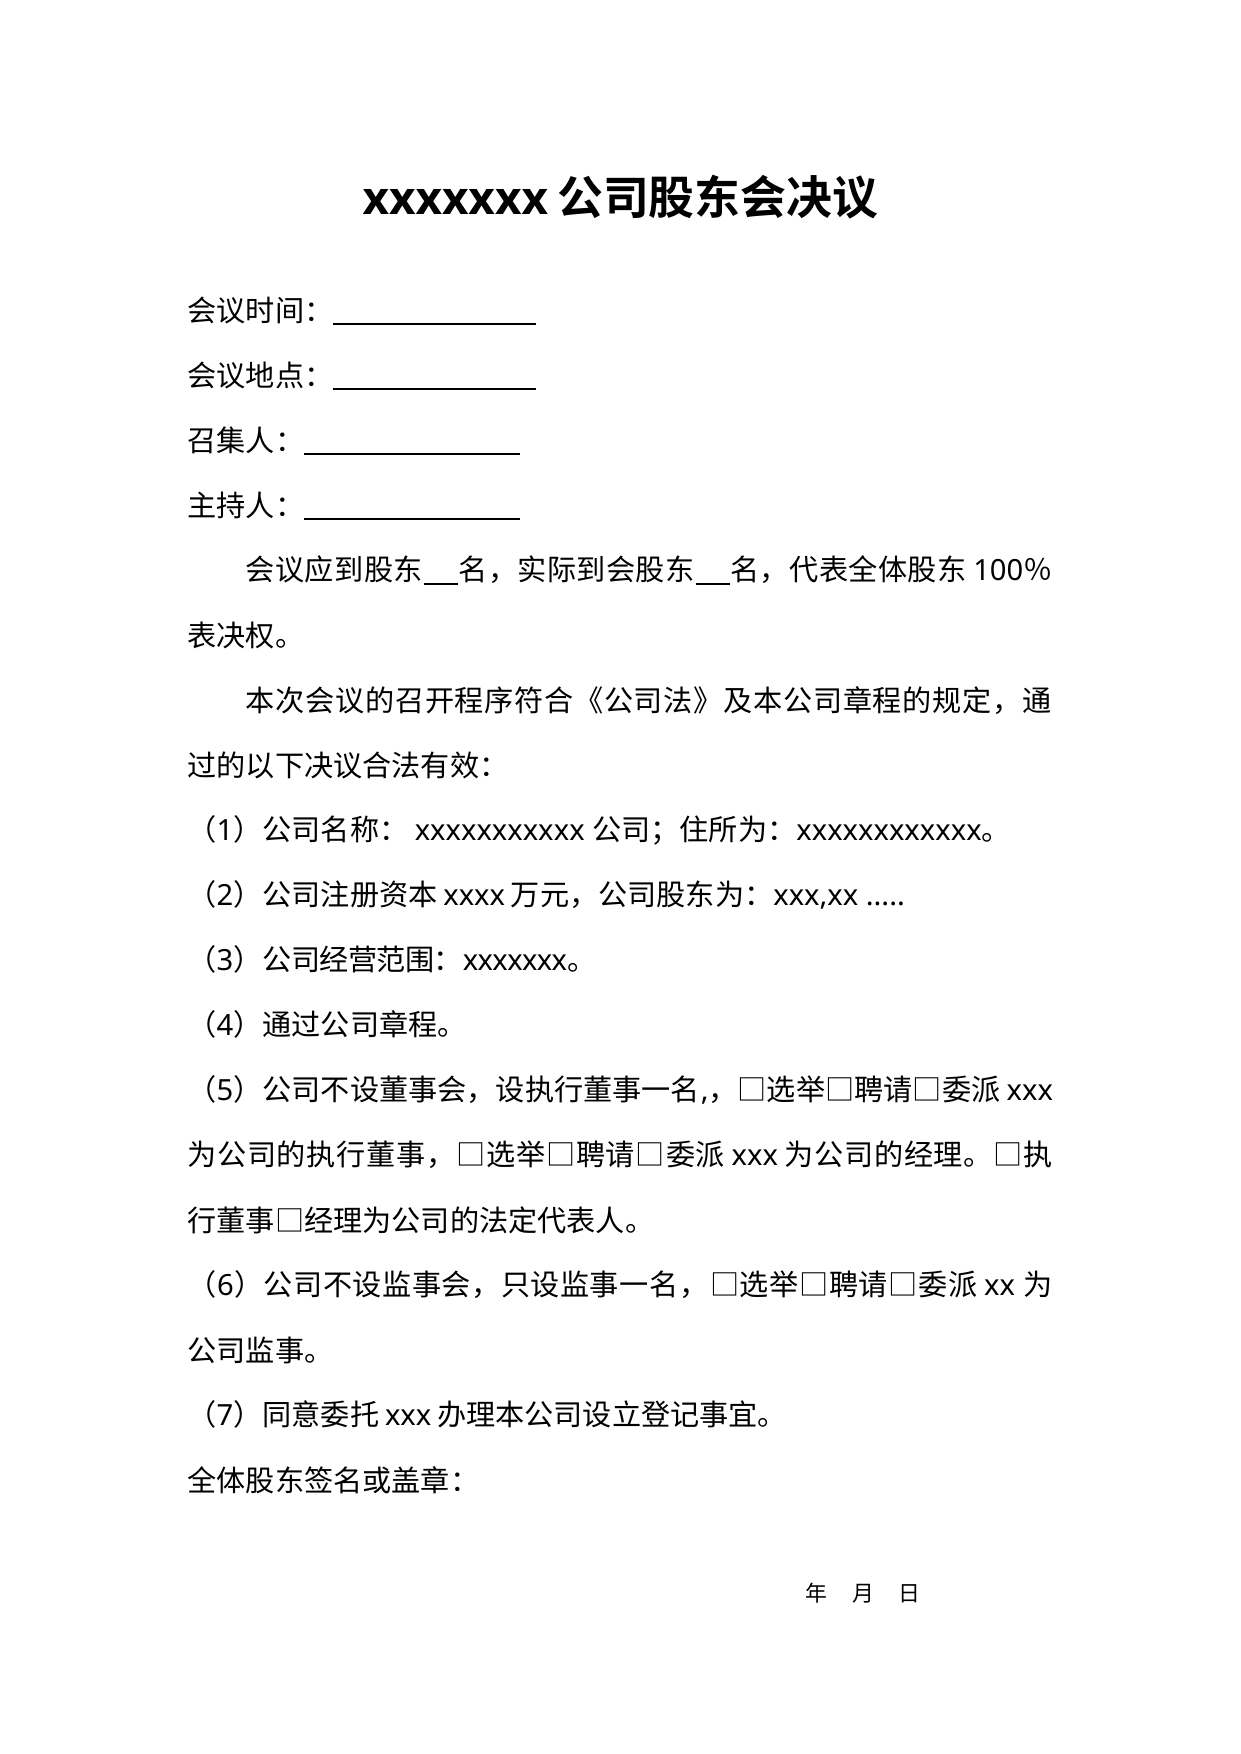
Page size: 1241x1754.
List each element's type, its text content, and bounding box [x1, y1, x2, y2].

text 年 月 日 [187, 1576, 1053, 1608]
text xxxxxxx公司股东会决议 [187, 146, 1053, 243]
text 召集人： [187, 406, 1053, 471]
list （2）公司注册资本xxxx万元，公司股东为：xxx,xx ..... [187, 861, 1053, 926]
list （5）公司不设董事会，设执行董事一名,，□选举□聘请□委派xxx 为公司的执行董事，□选举□聘请□委派xxx为公司的经理。□执行董事□经理为公司的法定代表人。 [187, 1056, 1053, 1251]
list （6）公司不设监事会，只设监事一名，□选举□聘请□委派xx 为公司监事。 [187, 1251, 1053, 1381]
list （3）公司经营范围：xxxxxxx。 [187, 926, 1053, 991]
text 主持人： [187, 471, 1053, 536]
text 本次会议的召开程序符合《公司法》及本公司章程的规定，通过的以下决议合法有效： [187, 666, 1053, 796]
text 全体股东签名或盖章： [187, 1446, 1053, 1511]
text 会议应到股东 名，实际到会股东 名，代表全体股东100％表决权。 [187, 536, 1053, 666]
text 会议时间： [187, 276, 1053, 341]
text 会议地点： [187, 341, 1053, 406]
list （7）同意委托xxx办理本公司设立登记事宜。 [187, 1381, 1053, 1446]
list （4）通过公司章程。 [187, 991, 1053, 1056]
text （1）公司名称： xxxxxxxxxxx 公司；住所为：xxxxxxxxxxxx。 [187, 796, 1053, 861]
